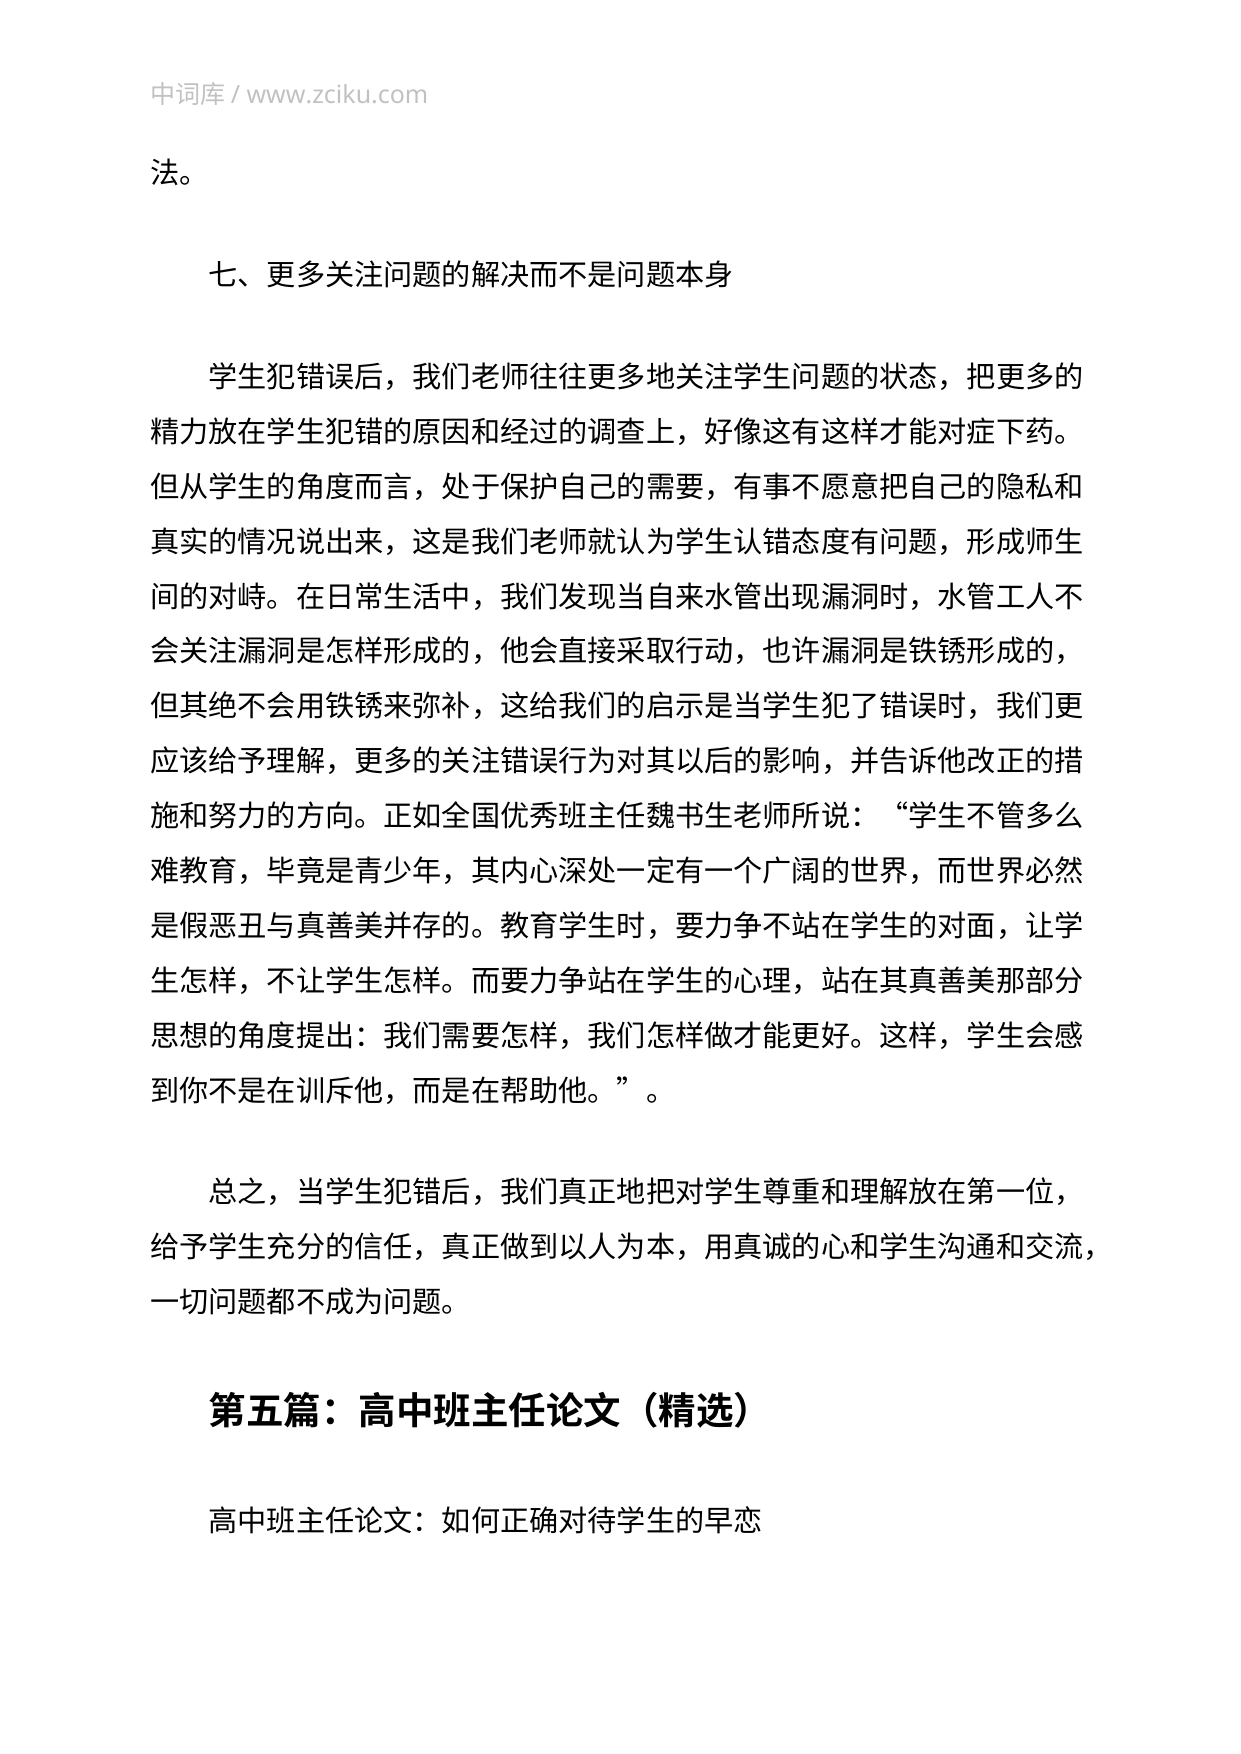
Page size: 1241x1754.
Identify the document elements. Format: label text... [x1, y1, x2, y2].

text 第五篇：高中班主任论文（精选） [150, 1381, 1090, 1435]
text 七、更多关注问题的解决而不是问题本身 [150, 252, 1090, 294]
text 学生犯错误后，我们老师往往更多地关注学生问题的状态，把更多的精力放在学生犯错的原因和经过的调查上，好像这有这样才能对症下药。但从学生的角度而言，处于保护自己的需要，有事不愿意把自己的隐私和真实的情况说出来，这是我们老师就认为学生认错态度有问题，形成师生间的对峙。在日常生活中，我们发现当自来水管出现漏洞时，水管工人不会关注漏洞是怎样形成的，他会直接采取行动，也许漏洞是铁锈形成的，但其绝不会用铁锈来弥补，这给我们的启示是当学生犯了错误时，我们更应该给予理解，更多的关注错误行为对其以后的影响，并告诉他改正的措施和努力的方向。正如全国优秀班主任魏书生老师所说：“学生不管多么难教育，毕竟是青少年，其内心深处一定有一个广阔的世界，而世界必然是假恶丑与真善美并存的。教育学生时，要力争不站在学生的对面，让学生怎样，不让学生怎样。而要力争站在学生的心理，站在其真善美那部分思想的角度提出：我们需要怎样，我们怎样做才能更好。这样，学生会感到你不是在训斥他，而是在帮助他。”。 [150, 353, 1090, 1109]
text 高中班主任论文：如何正确对待学生的早恋 [150, 1498, 1090, 1540]
text 总之，当学生犯错后，我们真正地把对学生尊重和理解放在第一位，给予学生充分的信任，真正做到以人为本，用真诚的心和学生沟通和交流，一切问题都不成为问题。 [150, 1169, 1090, 1321]
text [150, 150, 1090, 192]
